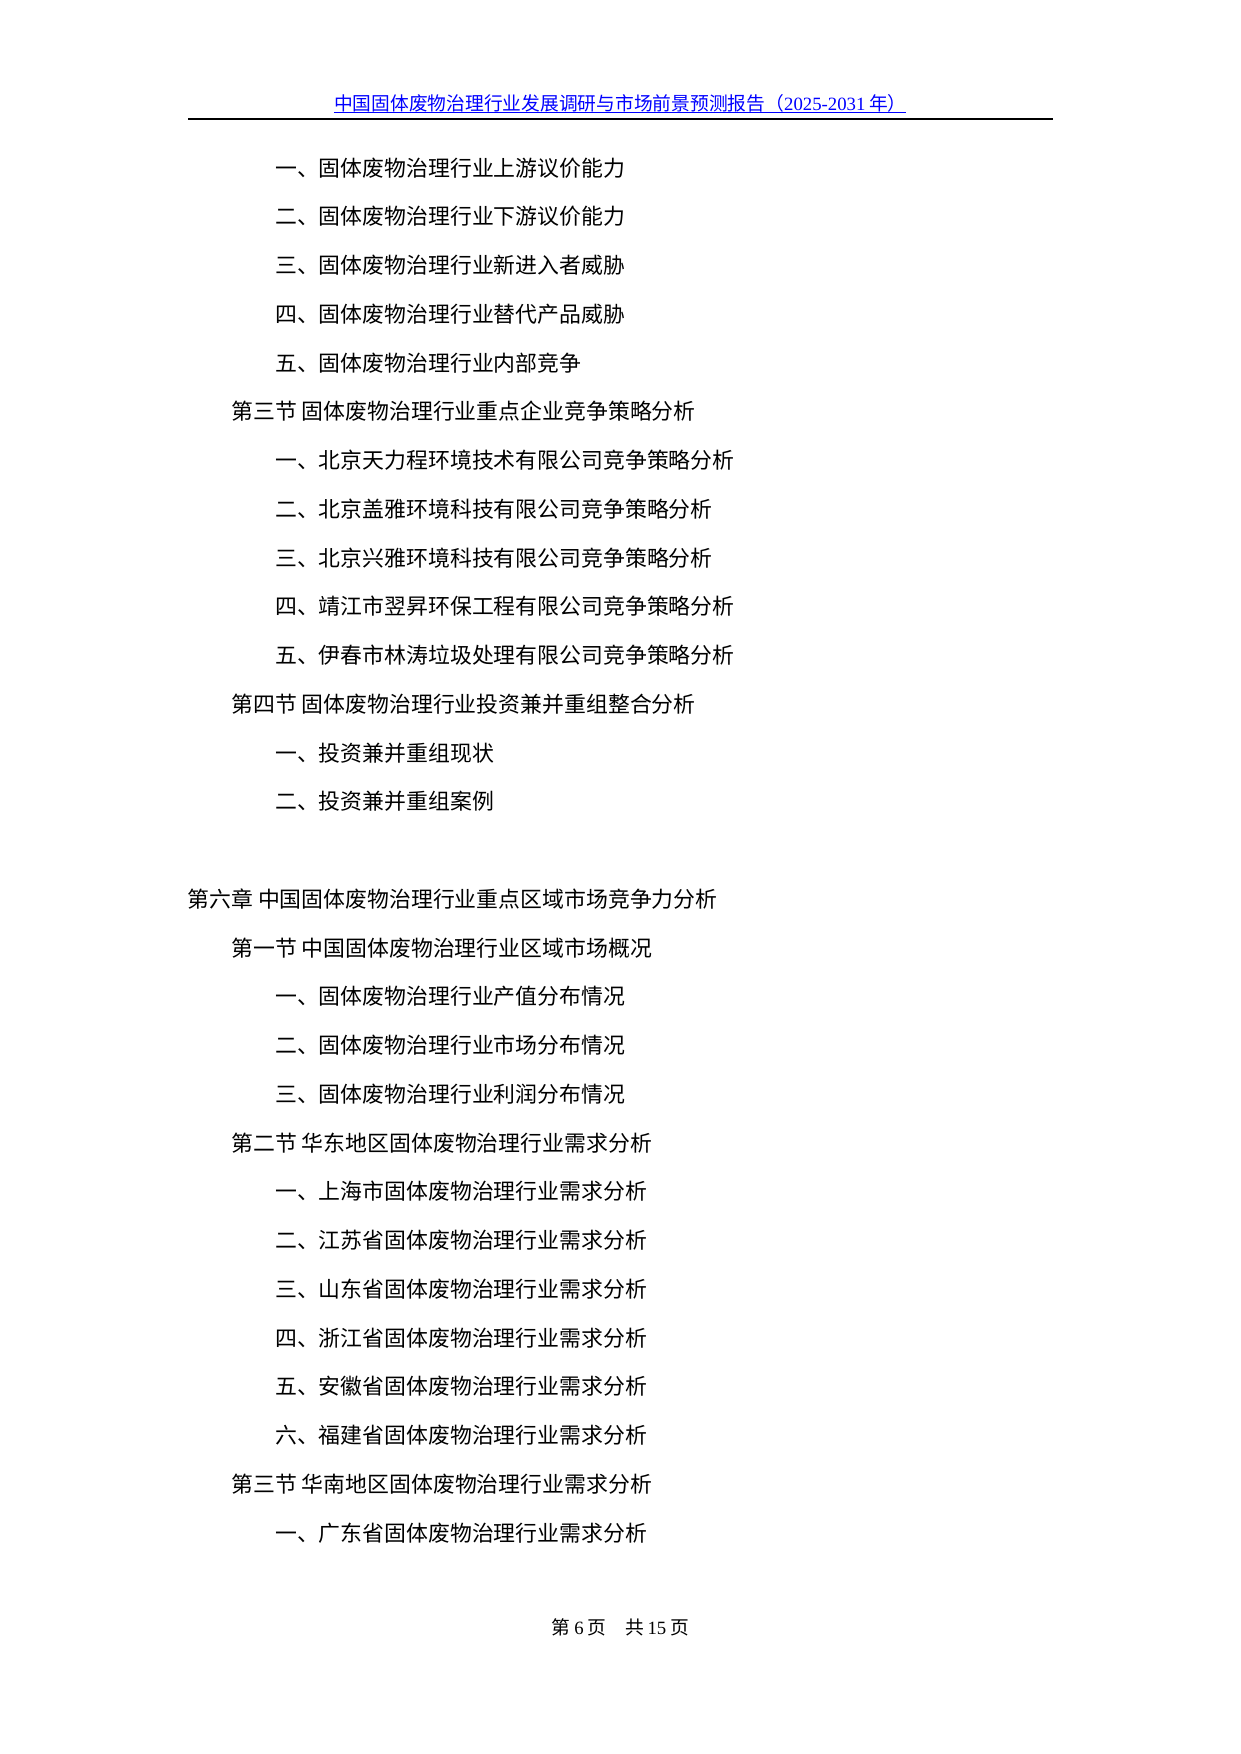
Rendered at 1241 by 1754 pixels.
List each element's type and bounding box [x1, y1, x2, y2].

text [187, 150, 1053, 1548]
